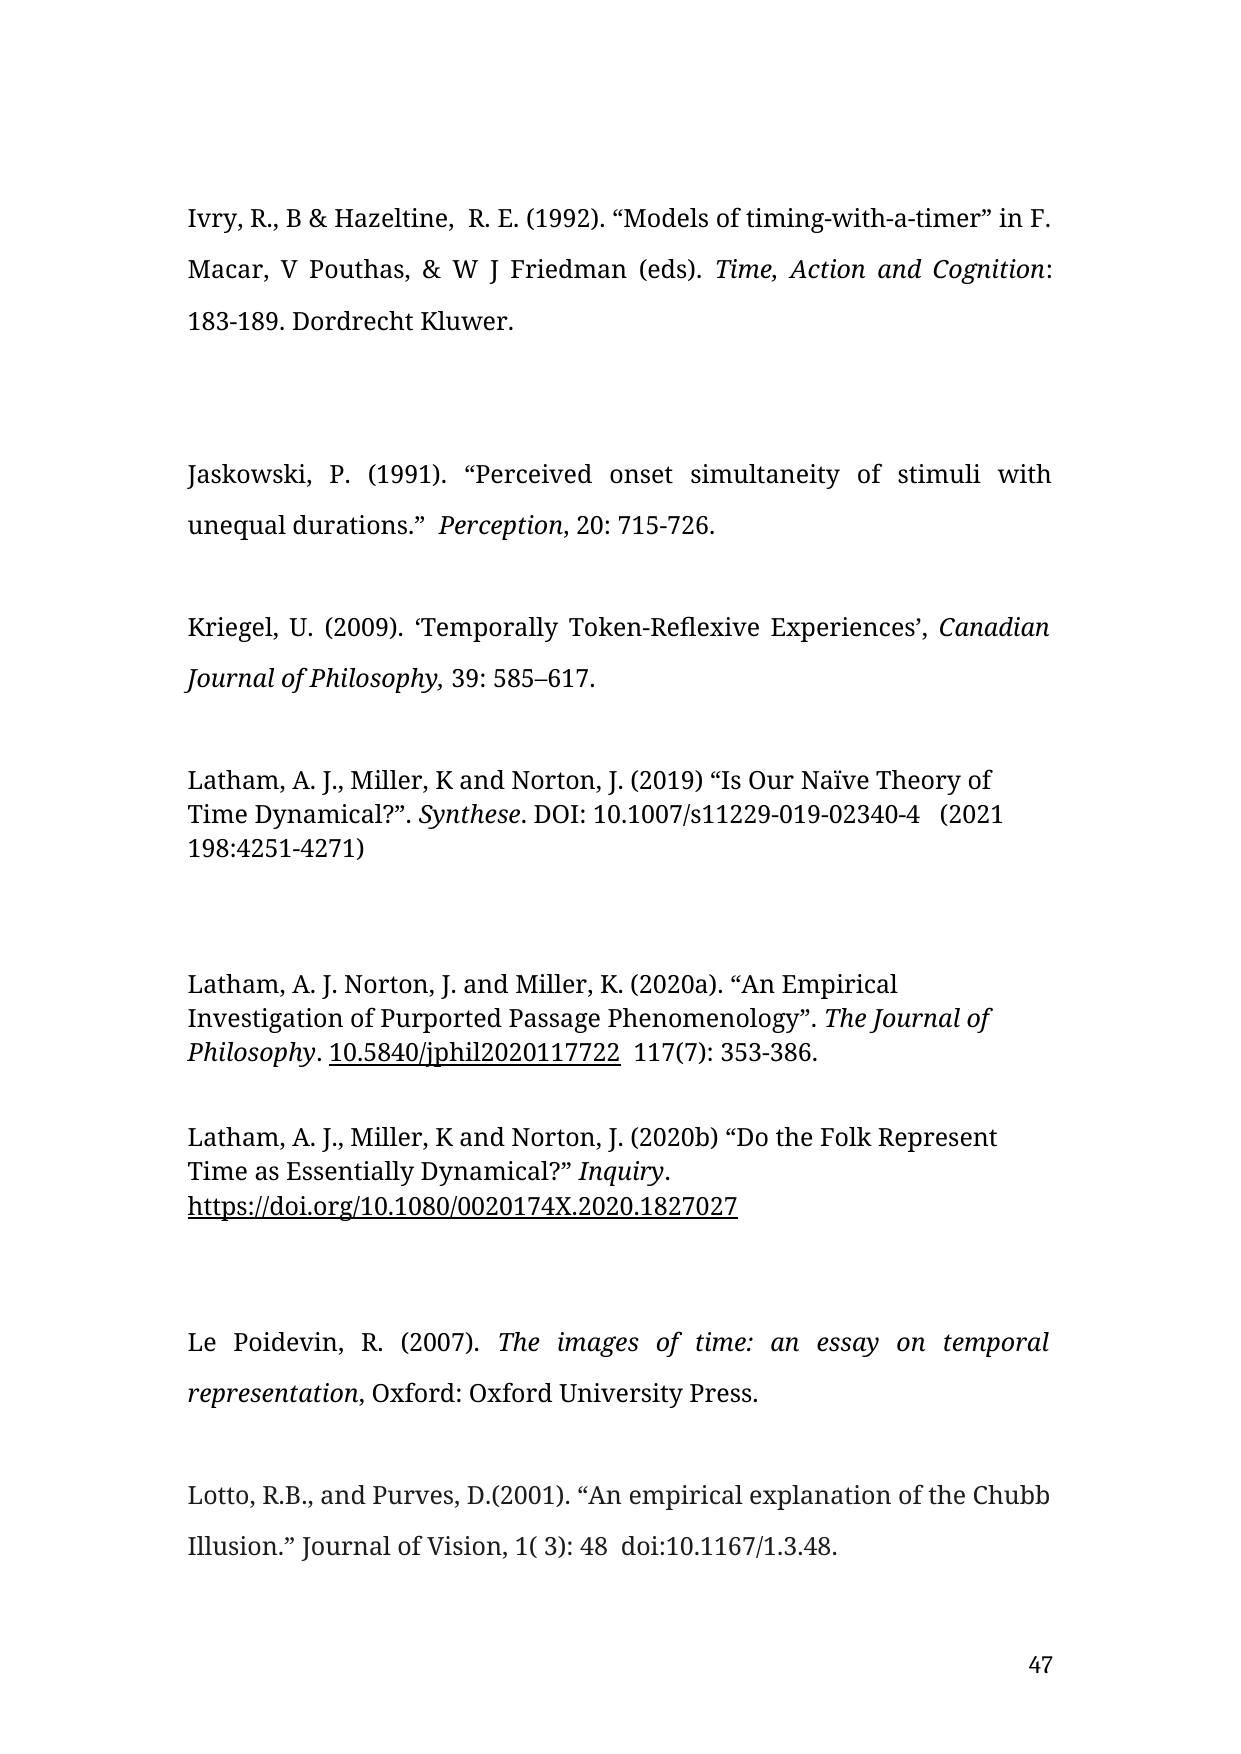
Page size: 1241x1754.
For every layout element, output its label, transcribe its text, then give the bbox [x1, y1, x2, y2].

text Ivry, R., B & Hazeltine, R. E. (1992). “Models of timing-with-a-timer” in F. Macar, V Pouthas, & W J Friedman (eds). Time, Action and Cognition: 183-189. Dordrecht Kluwer. [187, 201, 1053, 337]
text Le Poidevin, R. (2007). The images of time: an essay on temporal representation, Oxford: Oxford University Press. [187, 1324, 1053, 1409]
text Latham, A. J., Miller, K and Norton, J. (2020b) “Do the Folk Represent Time as Essentially Dynamical?” Inquiry. https://doi.org/10.1080/0020174X.2020.1827027 [187, 1120, 1053, 1222]
text Lotto, R.B., and Purves, D.(2001). “An empirical explanation of the Chubb Illusion.” Journal of Vision, 1( 3): 48 doi:10.1167/1.3.48. [187, 1477, 1053, 1562]
text Kriegel, U. (2009). ‘Temporally Token-Reflexive Experiences’, Canadian Journal of Philosophy, 39: 585–617. [187, 609, 1053, 694]
text Latham, A. J. Norton, J. and Miller, K. (2020a). “An Empirical Investigation of Purported Passage Phenomenology”. The Journal of Philosophy. 10.5840/jphil2020117722 117(7): 353-386. [187, 967, 1053, 1069]
text Latham, A. J., Miller, K and Norton, J. (2019) “Is Our Naïve Theory of Time Dynamical?”. Synthese. DOI: 10.1007/s11229-019-02340-4 (2021 198:4251-4271) [187, 762, 1053, 865]
text Jaskowski, P. (1991). “Perceived onset simultaneity of stimuli with unequal durations.” Perception, 20: 715-726. [187, 456, 1053, 541]
